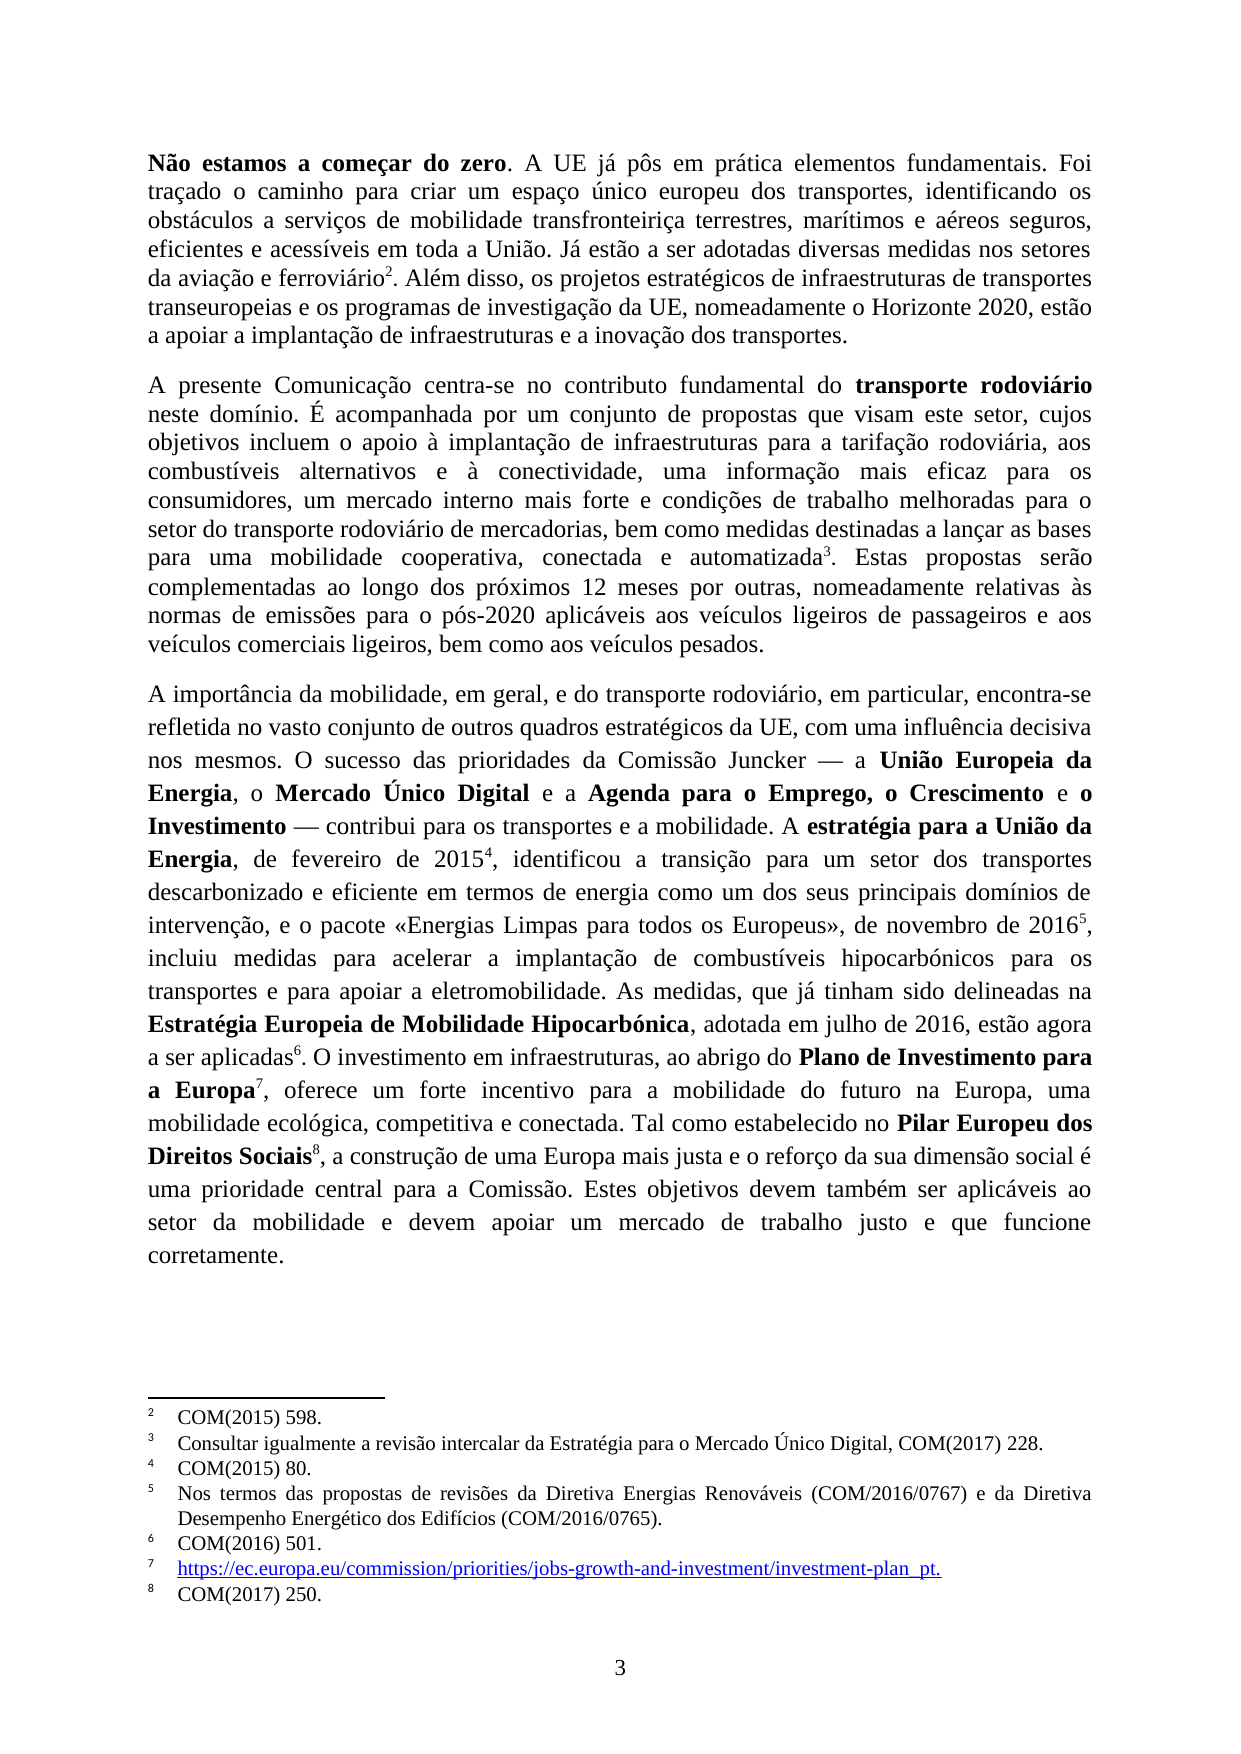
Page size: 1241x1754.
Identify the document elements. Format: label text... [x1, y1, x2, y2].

text A presente Comunicação centra-se no contributo fundamental do transporte rodoviário neste domínio. É acompanhada por um conjunto de propostas que visam este setor, cujos objetivos incluem o apoio à implantação de infraestruturas para a tarifação rodoviária, aos combustíveis alternativos e à conectividade, uma informação mais eficaz para os consumidores, um mercado interno mais forte e condições de trabalho melhoradas para o setor do transporte rodoviário de mercadorias, bem como medidas destinadas a lançar as bases para uma mobilidade cooperativa, conectada e automatizada. Estas propostas serão complementadas ao longo dos próximos 12 meses por outras, nomeadamente relativas às normas de emissões para o pós-2020 aplicáveis aos veículos ligeiros de passageiros e aos veículos comerciais ligeiros, bem como aos veículos pesados. [148, 370, 1093, 658]
text Não estamos a começar do zero. A UE já pôs em prática elementos fundamentais. Foi traçado o caminho para criar um espaço único europeu dos transportes, identificando os obstáculos a serviços de mobilidade transfronteiriça terrestres, marítimos e aéreos seguros, eficientes e acessíveis em toda a União. Já estão a ser adotadas diversas medidas nos setores da aviação e ferroviário. Além disso, os projetos estratégicos de infraestruturas de transportes transeuropeias e os programas de investigação da UE, nomeadamente o Horizonte 2020, estão a apoiar a implantação de infraestruturas e a inovação dos transportes. [148, 148, 1093, 349]
text A importância da mobilidade, em geral, e do transporte rodoviário, em particular, encontra-se refletida no vasto conjunto de outros quadros estratégicos da UE, com uma influência decisiva nos mesmos. O sucesso das prioridades da Comissão Juncker — a União Europeia da Energia, o Mercado Único Digital e a Agenda para o Emprego, o Crescimento e o Investimento — contribui para os transportes e a mobilidade. A estratégia para a União da Energia, de fevereiro de 2015, identificou a transição para um setor dos transportes descarbonizado e eficiente em termos de energia como um dos seus principais domínios de intervenção, e o pacote «Energias Limpas para todos os Europeus», de novembro de 2016, incluiu medidas para acelerar a implantação de combustíveis hipocarbónicos para os transportes e para apoiar a eletromobilidade. As medidas, que já tinham sido delineadas na Estratégia Europeia de Mobilidade Hipocarbónica, adotada em julho de 2016, estão agora a ser aplicadas. O investimento em infraestruturas, ao abrigo do Plano de Investimento para a Europa, oferece um forte incentivo para a mobilidade do futuro na Europa, uma mobilidade ecológica, competitiva e conectada. Tal como estabelecido no Pilar Europeu dos Direitos Sociais, a construção de uma Europa mais justa e o reforço da sua dimensão social é uma prioridade central para a Comissão. Estes objetivos devem também ser aplicáveis ao setor da mobilidade e devem apoiar um mercado de trabalho justo e que funcione corretamente. [148, 679, 1093, 1269]
